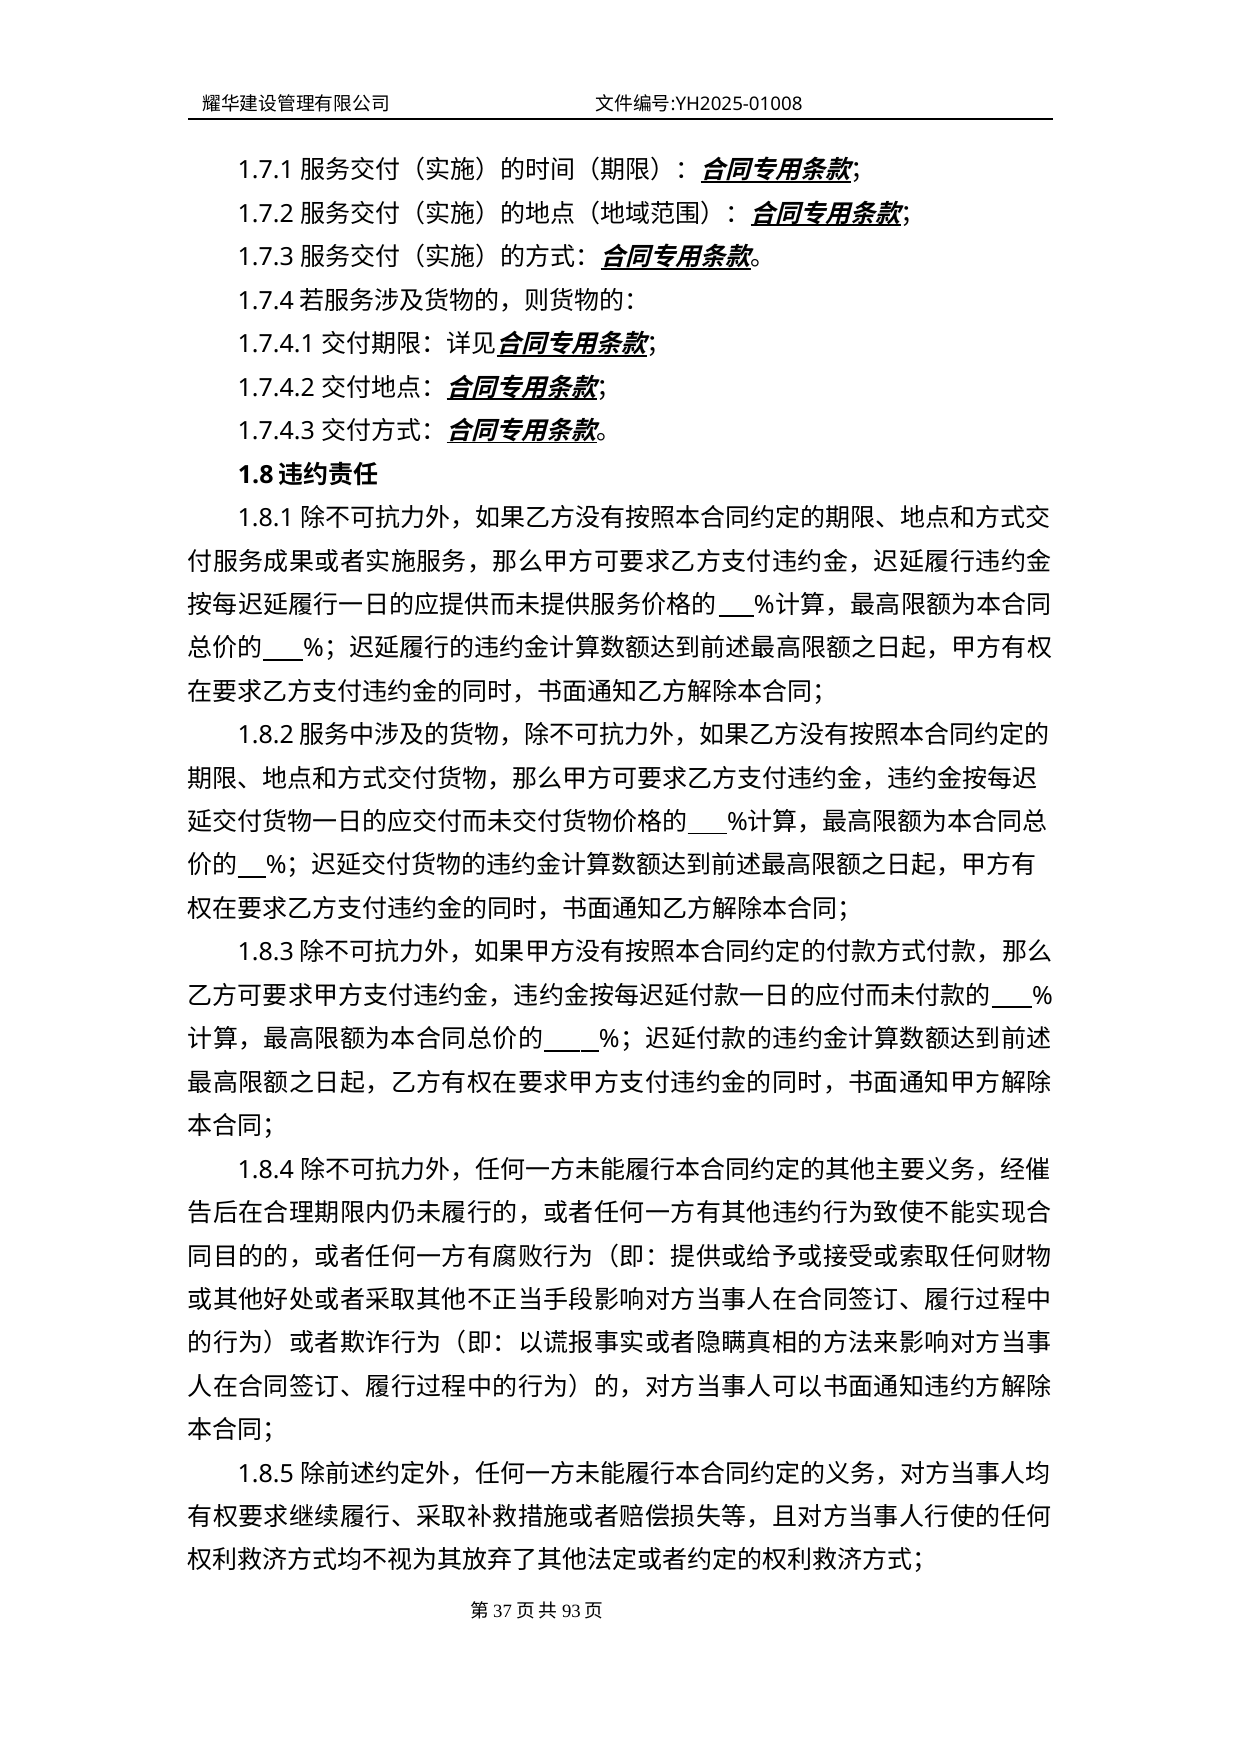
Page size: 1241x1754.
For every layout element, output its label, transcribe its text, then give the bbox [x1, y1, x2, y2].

text 1.8.1 除不可抗力外，如果乙方没有按照本合同约定的期限、地点和方式交付服务成果或者实施服务，那么甲方可要求乙方支付违约金，迟延履行违约金按每迟延履行一日的应提供而未提供服务价格的 %计算，最高限额为本合同总价的 %；迟延履行的违约金计算数额达到前述最高限额之日起，甲方有权在要求乙方支付违约金的同时，书面通知乙方解除本合同； [187, 497, 1053, 707]
text 1.7.4.3 交付方式：合同专用条款。 [187, 411, 1053, 447]
text 1.7.3 服务交付（实施）的方式：合同专用条款。 [187, 237, 1053, 273]
text 1.7.2 服务交付（实施）的地点（地域范围）：合同专用条款； [187, 193, 1053, 230]
text 1.7.4.1 交付期限：详见合同专用条款； [187, 324, 1053, 360]
subtitle 1.8.2服务中涉及的货物，除不可抗力外，如果乙方没有按照本合同约定的期限、地点和方式交付货物，那么甲方可要求乙方支付违约金，违约金按每迟延交付货物一日的应交付而未交付货物价格的 %计算，最高限额为本合同总价的 %；迟延交付货物的违约金计算数额达到前述最高限额之日起，甲方有权在要求乙方支付违约金的同时，书面通知乙方解除本合同； [187, 715, 1053, 925]
text 1.8.3除不可抗力外，如果甲方没有按照本合同约定的付款方式付款，那么乙方可要求甲方支付违约金，违约金按每迟延付款一日的应付而未付款的 %计算，最高限额为本合同总价的 %；迟延付款的违约金计算数额达到前述最高限额之日起，乙方有权在要求甲方支付违约金的同时，书面通知甲方解除本合同； [187, 932, 1053, 1142]
text 1.7.4若服务涉及货物的，则货物的： [187, 280, 1053, 317]
text 1.8违约责任 [187, 454, 1053, 490]
text 1.8.5 除前述约定外，任何一方未能履行本合同约定的义务，对方当事人均有权要求继续履行、采取补救措施或者赔偿损失等，且对方当事人行使的任何权利救济方式均不视为其放弃了其他法定或者约定的权利救济方式； [187, 1453, 1053, 1576]
text 1.7.1 服务交付（实施）的时间（期限）：合同专用条款； [187, 150, 1053, 186]
text 1.8.4 除不可抗力外，任何一方未能履行本合同约定的其他主要义务，经催告后在合理期限内仍未履行的，或者任何一方有其他违约行为致使不能实现合同目的的，或者任何一方有腐败行为（即：提供或给予或接受或索取任何财物或其他好处或者采取其他不正当手段影响对方当事人在合同签订、履行过程中的行为）或者欺诈行为（即：以谎报事实或者隐瞒真相的方法来影响对方当事人在合同签订、履行过程中的行为）的，对方当事人可以书面通知违约方解除本合同； [187, 1149, 1053, 1446]
text 1.7.4.2 交付地点：合同专用条款； [187, 367, 1053, 403]
